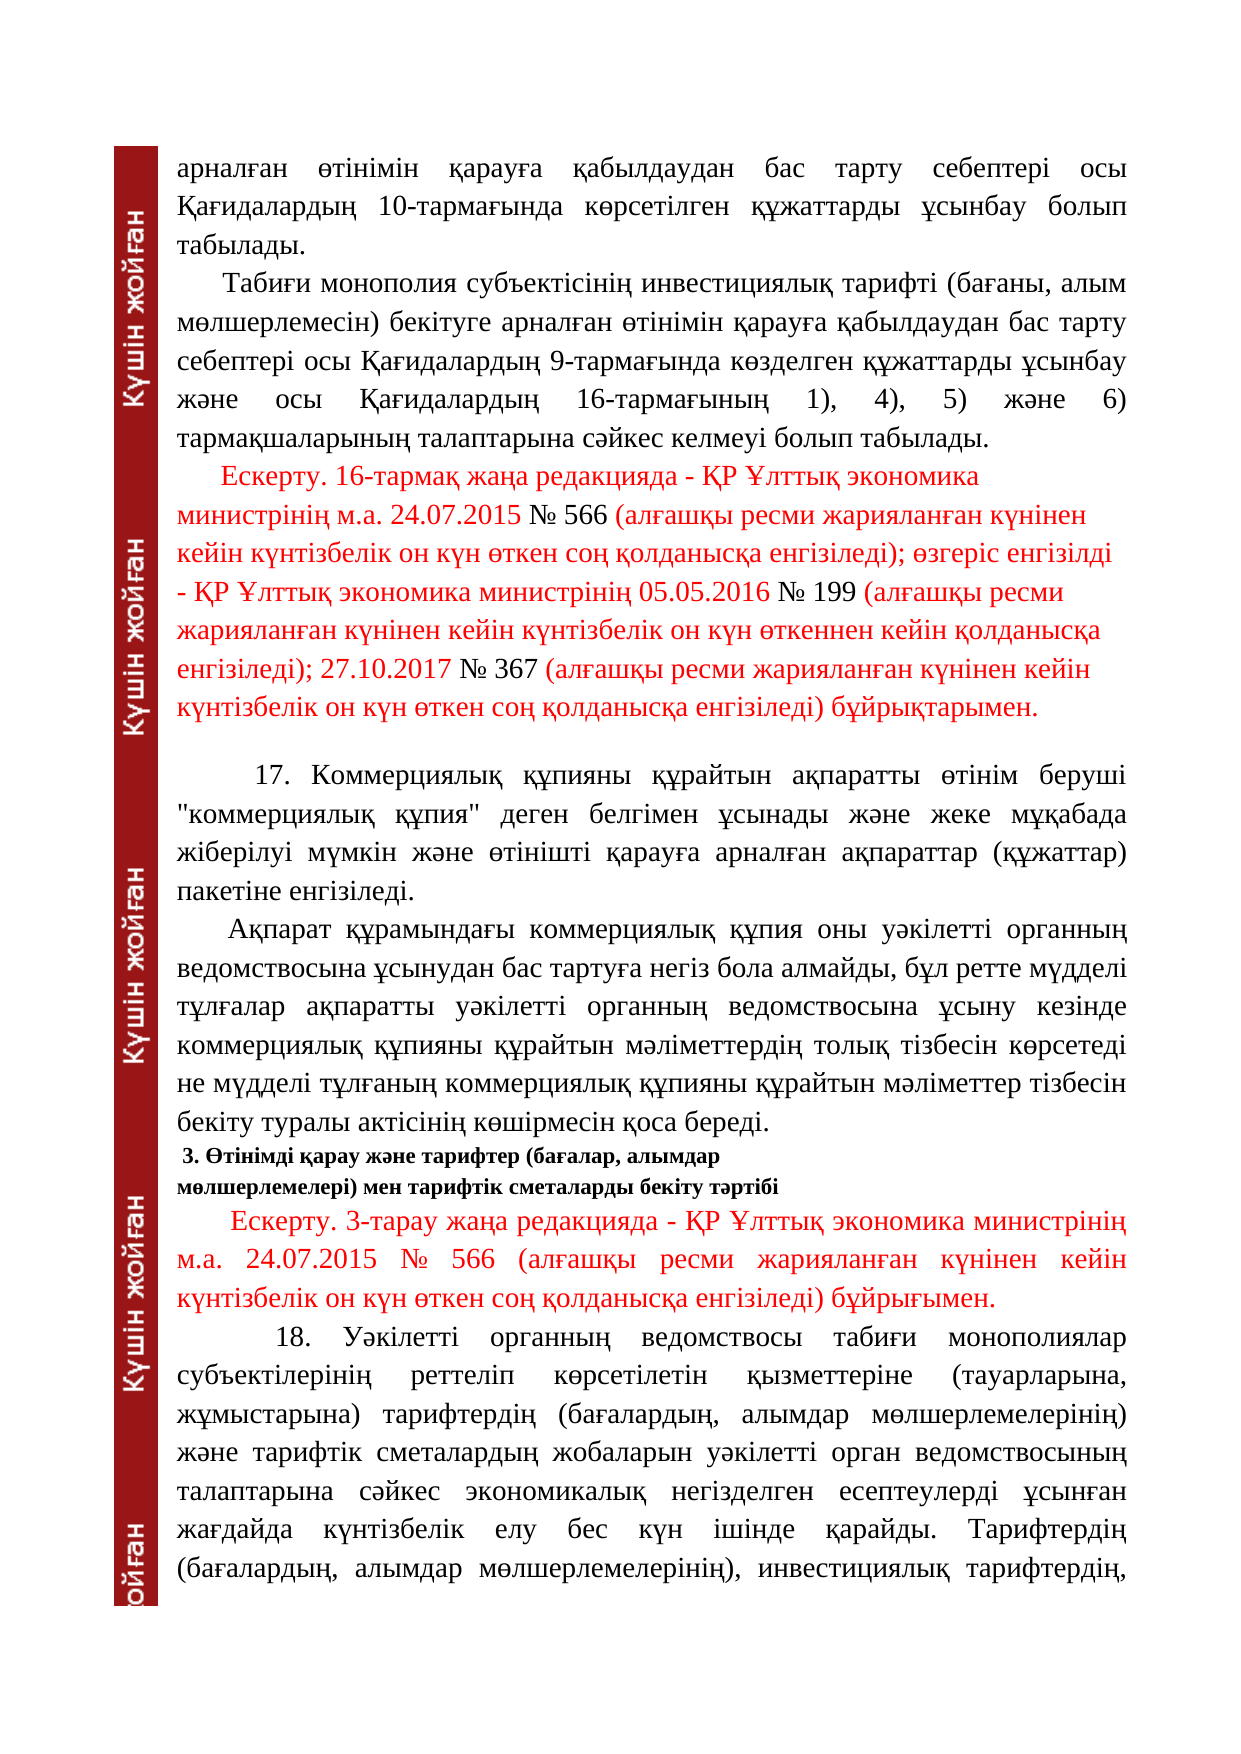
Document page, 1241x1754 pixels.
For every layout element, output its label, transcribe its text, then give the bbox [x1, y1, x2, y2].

picture [114, 906, 158, 911]
text 17. Коммерциялық құпияны құрайтын ақпаратты өтінім беруші "коммерциялық құпия" деген белгімен ұсынады және жеке мұқабада жіберілуі мүмкін және өтінішті қарауға арналған ақпараттар (құжаттар) пакетіне енгізіледі. [112, 757, 1128, 906]
text Ескерту. 16-тармақ жаңа редакцияда - ҚР Ұлттық экономика министрінің м.а. 24.07.2015 № 566 (алғашқы ресми жарияланған күнінен кейін күнтізбелік он күн өткен соң қолданысқа енгізіледі); өзгеріс енгізілді - ҚР Ұлттық экономика министрінің 05.05.2016 № 199 (алғашқы ресми жарияланған күнінен кейін күнтізбелік он күн өткеннен кейін қолданысқа енгізіледі); 27.10.2017 № 367 (алғашқы ресми жарияланған күнінен кейін күнтізбелік он күн өткен соң қолданысқа енгізіледі) бұйрықтарымен. [112, 458, 1128, 753]
text Табиғи монополия субъектісінің инвестициялық тарифті (бағаны, алым мөлшерлемесін) бекітуге арналған өтінімін қарауға қабылдаудан бас тарту себептері осы Қағидалардың 9-тармағында көзделген құжаттарды ұсынбау және осы Қағидалардың 16-тармағының 1), 4), 5) және 6) тармақшаларының талаптарына сәйкес келмеуі болып табылады. [112, 266, 1128, 453]
text Ескерту. 3-тарау жаңа редакцияда - ҚР Ұлттық экономика министрінің м.а. 24.07.2015 № 566 (алғашқы ресми жарияланған күнінен кейін күнтізбелік он күн өткен соң қолданысқа енгізіледі) бұйрығымен. [112, 1203, 1128, 1314]
text 3. Өтінімді қарау және тарифтер (бағалар, алымдар мөлшерлемелері) мен тарифтік сметаларды бекіту тәртібі [112, 1143, 1128, 1199]
picture [114, 1314, 158, 1319]
picture [114, 753, 158, 757]
picture [114, 453, 158, 458]
picture [114, 1138, 158, 1143]
picture [114, 146, 158, 150]
text Ақпарат құрамындағы коммерциялық құпия оны уәкілетті органның ведомствосына ұсынудан бас тартуға негіз бола алмайды, бұл ретте мүдделі тұлғалар ақпаратты уәкілетті органның ведомствосына ұсыну кезінде коммерциялық құпияны құрайтын мәліметтердің толық тізбесін көрсетеді не мүдделі тұлғаның коммерциялық құпияны құрайтын мәліметтер тізбесін бекіту туралы актісінің көшірмесін қоса береді. [112, 911, 1128, 1138]
picture [114, 1199, 158, 1203]
picture [114, 1583, 158, 1606]
picture [114, 261, 158, 266]
